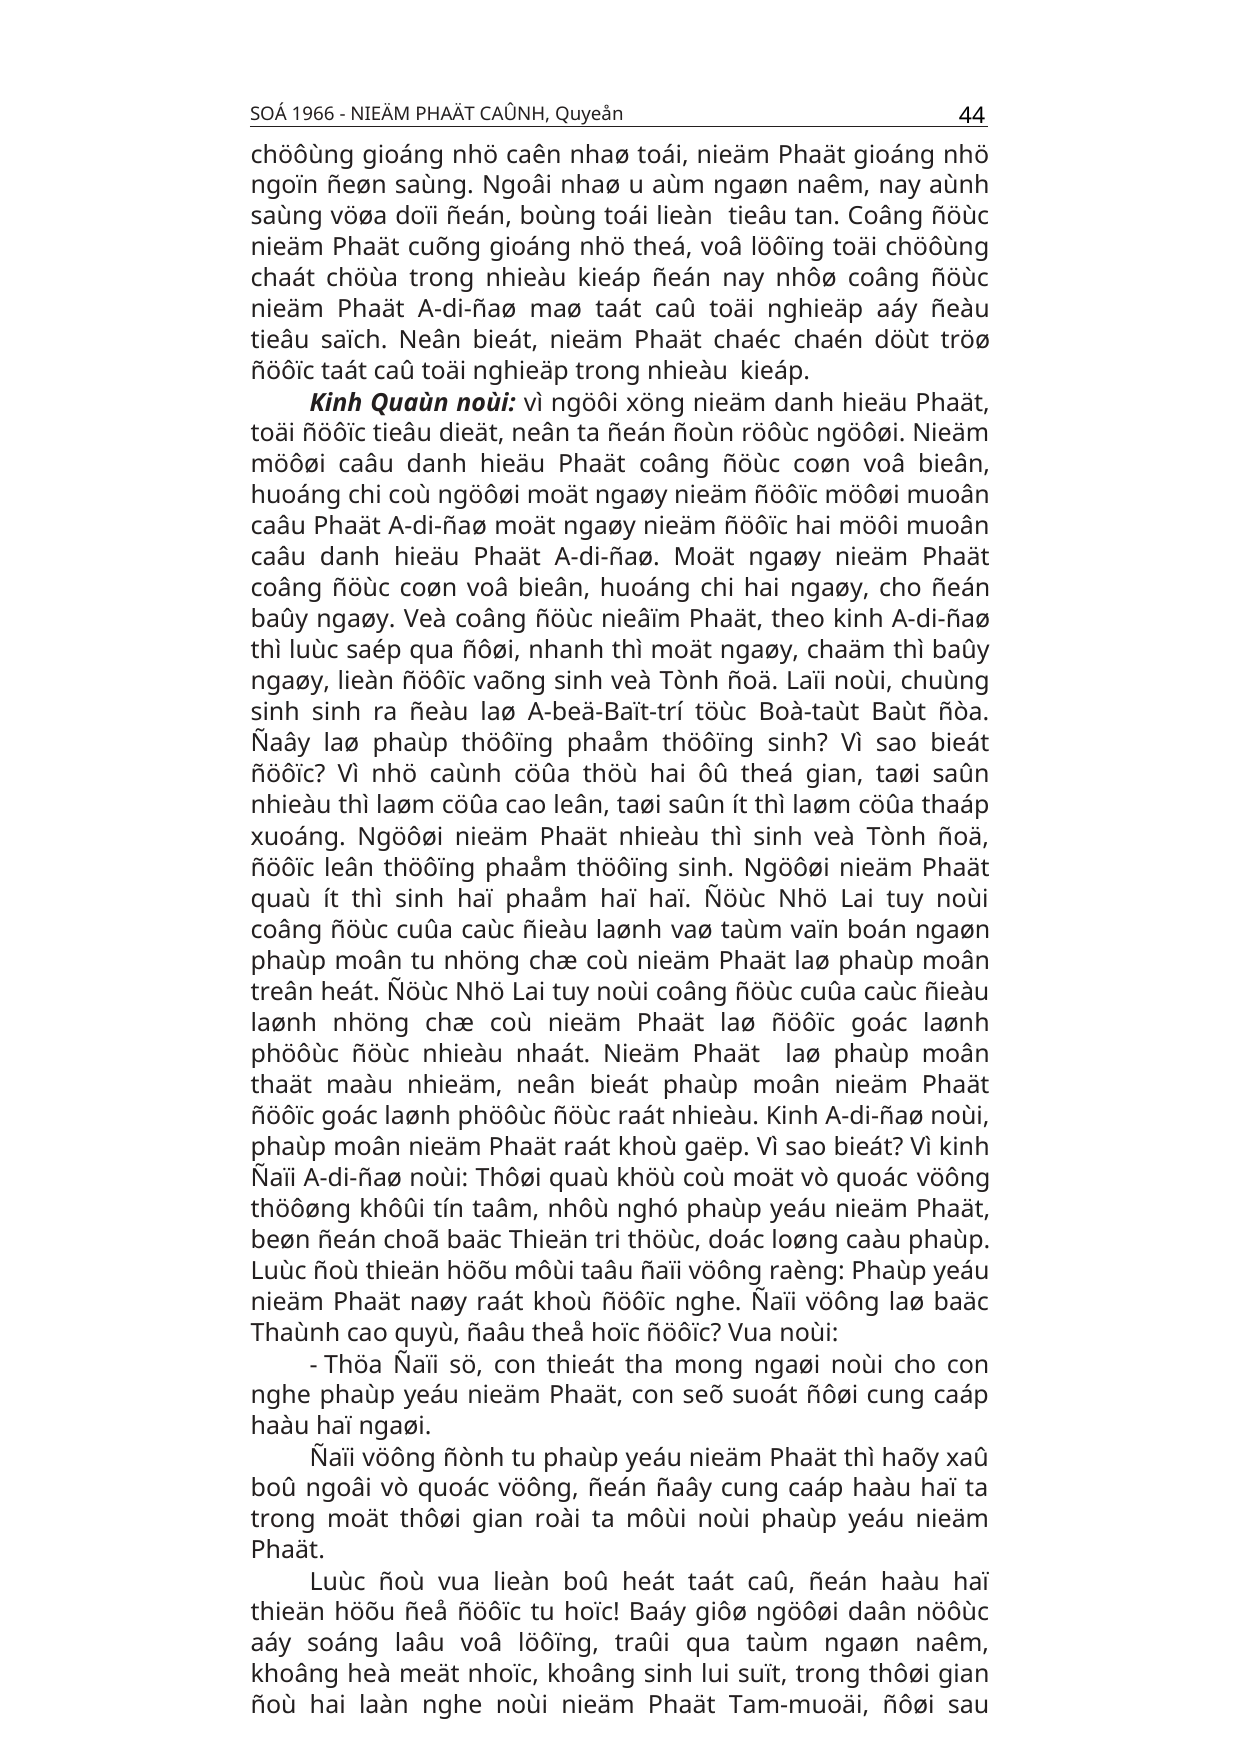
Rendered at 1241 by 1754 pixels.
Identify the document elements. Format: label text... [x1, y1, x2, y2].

text Ñaïi vöông ñònh tu phaùp yeáu nieäm Phaät thì haõy xaû boû ngoâi vò quoác vöông, ñeán ñaây cung caáp haàu haï ta trong moät thôøi gian roài ta môùi noùi phaùp yeáu nieäm Phaät. [250, 1442, 990, 1566]
text chöôùng gioáng nhö caên nhaø toái, nieäm Phaät gioáng nhö ngoïn ñeøn saùng. Ngoâi nhaø u aùm ngaøn naêm, nay aùnh saùng vöøa doïi ñeán, boùng toái lieàn tieâu tan. Coâng ñöùc nieäm Phaät cuõng gioáng nhö theá, voâ löôïng toäi chöôùng chaát chöùa trong nhieàu kieáp ñeán nay nhôø coâng ñöùc nieäm Phaät A-di-ñaø maø taát caû toäi nghieäp aáy ñeàu tieâu saïch. Neân bieát, nieäm Phaät chaéc chaén döùt tröø ñöôïc taát caû toäi nghieäp trong nhieàu kieáp. [250, 138, 990, 387]
list Thöa Ñaïi sö, con thieát tha mong ngaøi noùi cho con nghe phaùp yeáu nieäm Phaät, con seõ suoát ñôøi cung caáp haàu haï ngaøi. [250, 1349, 990, 1442]
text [250, 1566, 990, 1721]
text Kinh Quaùn noùi: vì ngöôi xöng nieäm danh hieäu Phaät, toäi ñöôïc tieâu dieät, neân ta ñeán ñoùn röôùc ngöôøi. Nieäm möôøi caâu danh hieäu Phaät coâng ñöùc coøn voâ bieân, huoáng chi coù ngöôøi moät ngaøy nieäm ñöôïc möôøi muoân caâu Phaät A-di-ñaø moät ngaøy nieäm ñöôïc hai möôi muoân caâu danh hieäu Phaät A-di-ñaø. Moät ngaøy nieäm Phaät coâng ñöùc coøn voâ bieân, huoáng chi hai ngaøy, cho ñeán baûy ngaøy. Veà coâng ñöùc nieâïm Phaät, theo kinh A-di-ñaø thì luùc saép qua ñôøi, nhanh thì moät ngaøy, chaäm thì baûy ngaøy, lieàn ñöôïc vaõng sinh veà Tònh ñoä. Laïi noùi, chuùng sinh sinh ra ñeàu laø A-beä-Baït-trí töùc Boà-taùt Baùt ñòa. Ñaây laø phaùp thöôïng phaåm thöôïng sinh? Vì sao bieát ñöôïc? Vì nhö caùnh cöûa thöù hai ôû theá gian, taøi saûn nhieàu thì laøm cöûa cao leân, taøi saûn ít thì laøm cöûa thaáp xuoáng. Ngöôøi nieäm Phaät nhieàu thì sinh veà Tònh ñoä, ñöôïc leân thöôïng phaåm thöôïng sinh. Ngöôøi nieäm Phaät quaù ít thì sinh haï phaåm haï haï. Ñöùc Nhö Lai tuy noùi coâng ñöùc cuûa caùc ñieàu laønh vaø taùm vaïn boán ngaøn phaùp moân tu nhöng chæ coù nieäm Phaät laø phaùp moân treân heát. Ñöùc Nhö Lai tuy noùi coâng ñöùc cuûa caùc ñieàu laønh nhöng chæ coù nieäm Phaät laø ñöôïc goác laønh phöôùc ñöùc nhieàu nhaát. Nieäm Phaät laø phaùp moân thaät maàu nhieäm, neân bieát phaùp moân nieäm Phaät ñöôïc goác laønh phöôùc ñöùc raát nhieàu. Kinh A-di-ñaø noùi, phaùp moân nieäm Phaät raát khoù gaëp. Vì sao bieát? Vì kinh Ñaïi A-di-ñaø noùi: Thôøi quaù khöù coù moät vò quoác vöông thöôøng khôûi tín taâm, nhôù nghó phaùp yeáu nieäm Phaät, beøn ñeán choã baäc Thieän tri thöùc, doác loøng caàu phaùp. Luùc ñoù thieän höõu môùi taâu ñaïi vöông raèng: Phaùp yeáu nieäm Phaät naøy raát khoù ñöôïc nghe. Ñaïi vöông laø baäc Thaùnh cao quyù, ñaâu theå hoïc ñöôïc? Vua noùi: [250, 387, 990, 1349]
